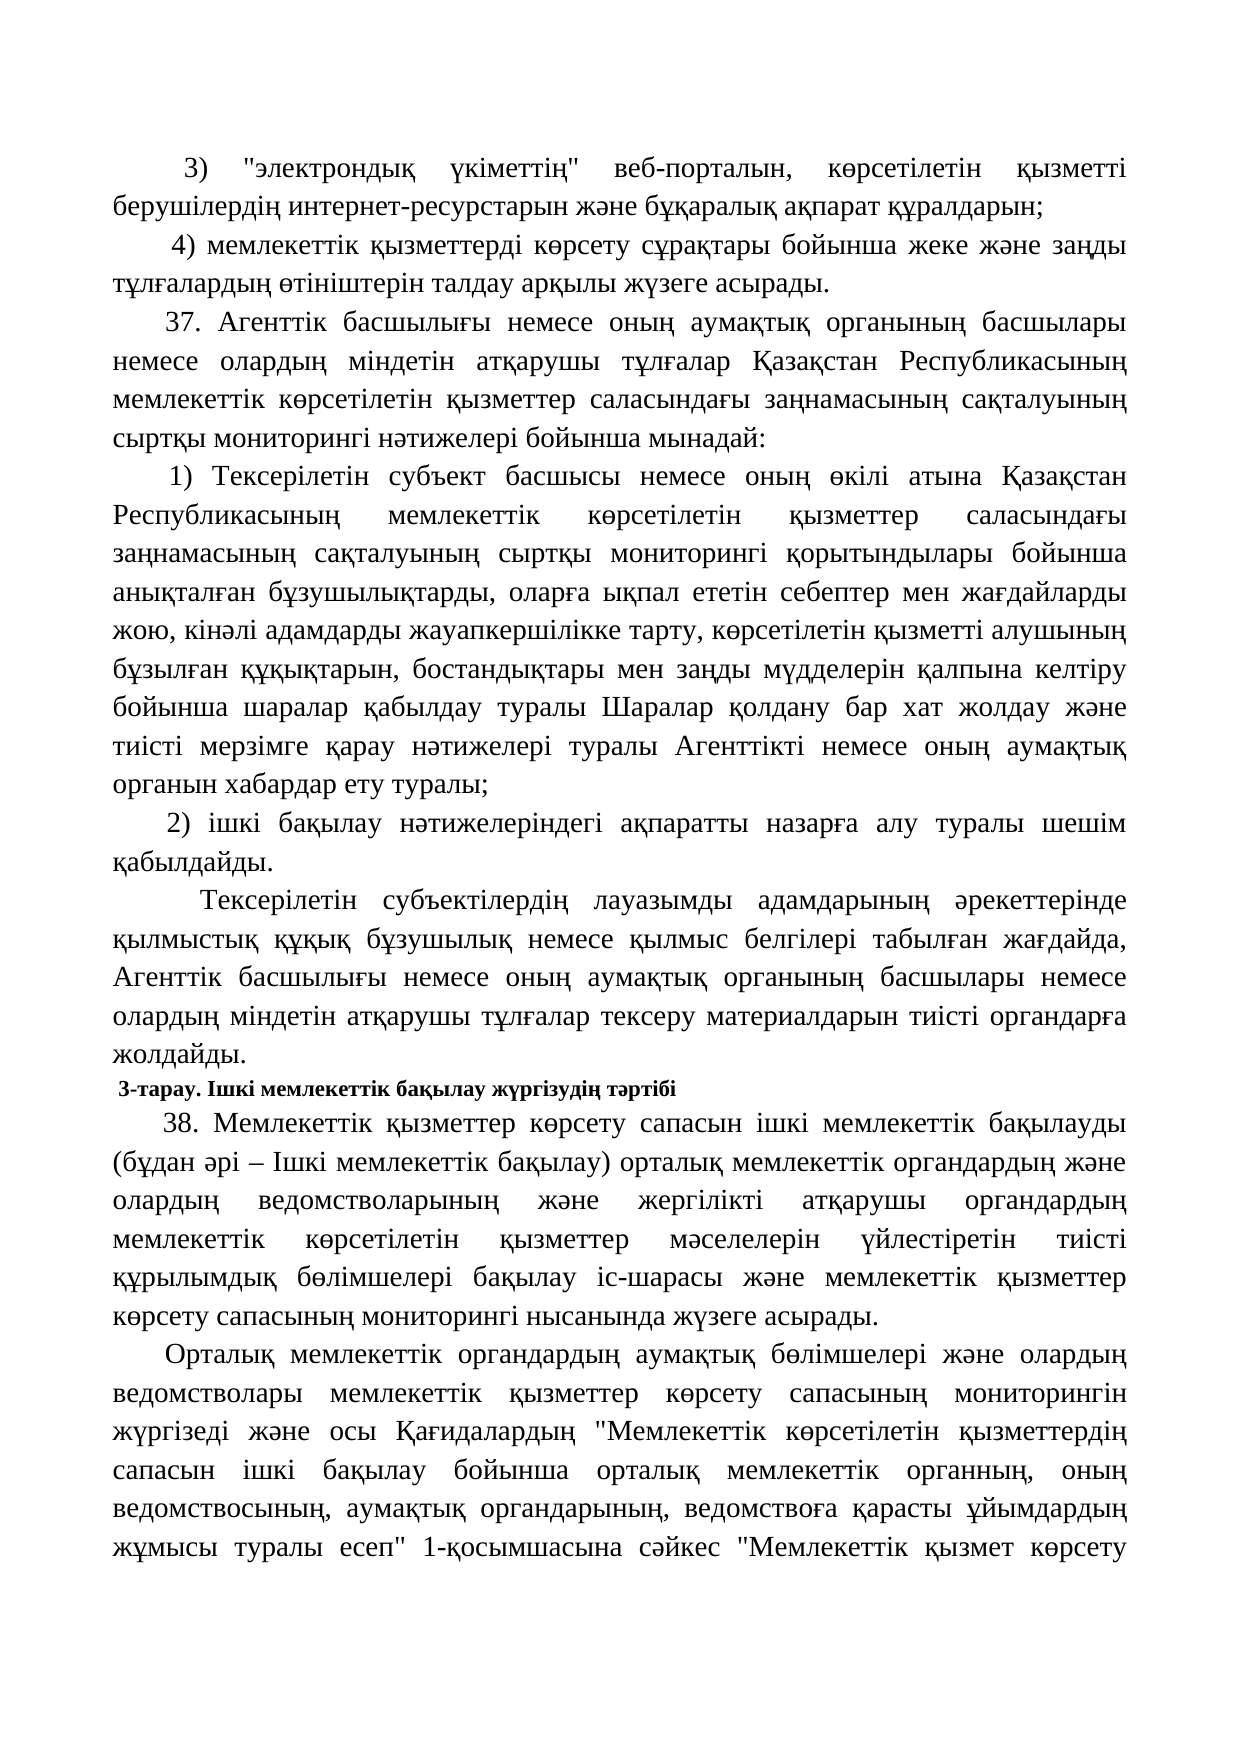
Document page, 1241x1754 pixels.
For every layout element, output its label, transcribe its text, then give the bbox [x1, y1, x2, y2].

text 3-тарау. Ішкі мемлекеттік бақылау жүргізудің тәртібі [112, 1075, 1128, 1101]
text 3) "электрондық үкіметтің" веб-порталын, көрсетілетін қызметті берушілердің интернет-ресурстарын және бұқаралық ақпарат құралдарын; [112, 150, 1128, 222]
text 38. Мемлекеттік қызметтер көрсету сапасын ішкі мемлекеттік бақылауды (бұдан әрі – Ішкі мемлекеттік бақылау) орталық мемлекеттік органдардың және олардың ведомстволарының және жергілікті атқарушы органдардың мемлекеттік көрсетілетін қызметтер мәселелерін үйлестіретін тиісті құрылымдық бөлімшелері бақылау іс-шарасы және мемлекеттік қызметтер көрсету сапасының мониторингі нысанында жүзеге асырады. [112, 1105, 1128, 1331]
text 2) ішкі бақылау нәтижелеріндегі ақпаратты назарға алу туралы шешiм қабылдайды. [112, 805, 1128, 877]
text 37. Агенттік басшылығы немесе оның аумақтық органының басшылары немесе олардың міндетін атқарушы тұлғалар Қазақстан Республикасының мемлекеттік көрсетілетін қызметтер саласындағы заңнамасының сақталуының сыртқы мониторингі нәтижелерi бойынша мынадай: [112, 304, 1128, 453]
text Тексерілетін субъектілердің лауазымды адамдарының әрекеттерінде қылмыстық құқық бұзушылық немесе қылмыс белгілері табылған жағдайда, Агенттік басшылығы немесе оның аумақтық органының басшылары немесе олардың міндетін атқарушы тұлғалар тексеру материалдарын тиісті органдарға жолдайды. [112, 882, 1128, 1070]
text 4) мемлекеттік қызметтерді көрсету сұрақтары бойынша жеке және заңды тұлғалардың өтініштерін талдау арқылы жүзеге асырады. [112, 227, 1128, 299]
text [112, 1336, 1128, 1563]
text 1) Тексерілетін субъект басшысы немесе оның өкілі атына Қазақстан Республикасының мемлекеттік көрсетілетін қызметтер саласындағы заңнамасының сақталуының сыртқы мониторингі қорытындылары бойынша анықталған бұзушылықтарды, оларға ықпал ететін себептер мен жағдайларды жою, кінәлі адамдарды жауапкершілікке тарту, көрсетілетін қызметті алушының бұзылған құқықтарын, бостандықтары мен заңды мүдделерін қалпына келтіру бойынша шаралар қабылдау туралы Шаралар қолдану бар хат жолдау және тиісті мерзiмге қарау нәтижелерi туралы Агенттікті немесе оның аумақтық органын хабардар ету туралы; [112, 458, 1128, 800]
